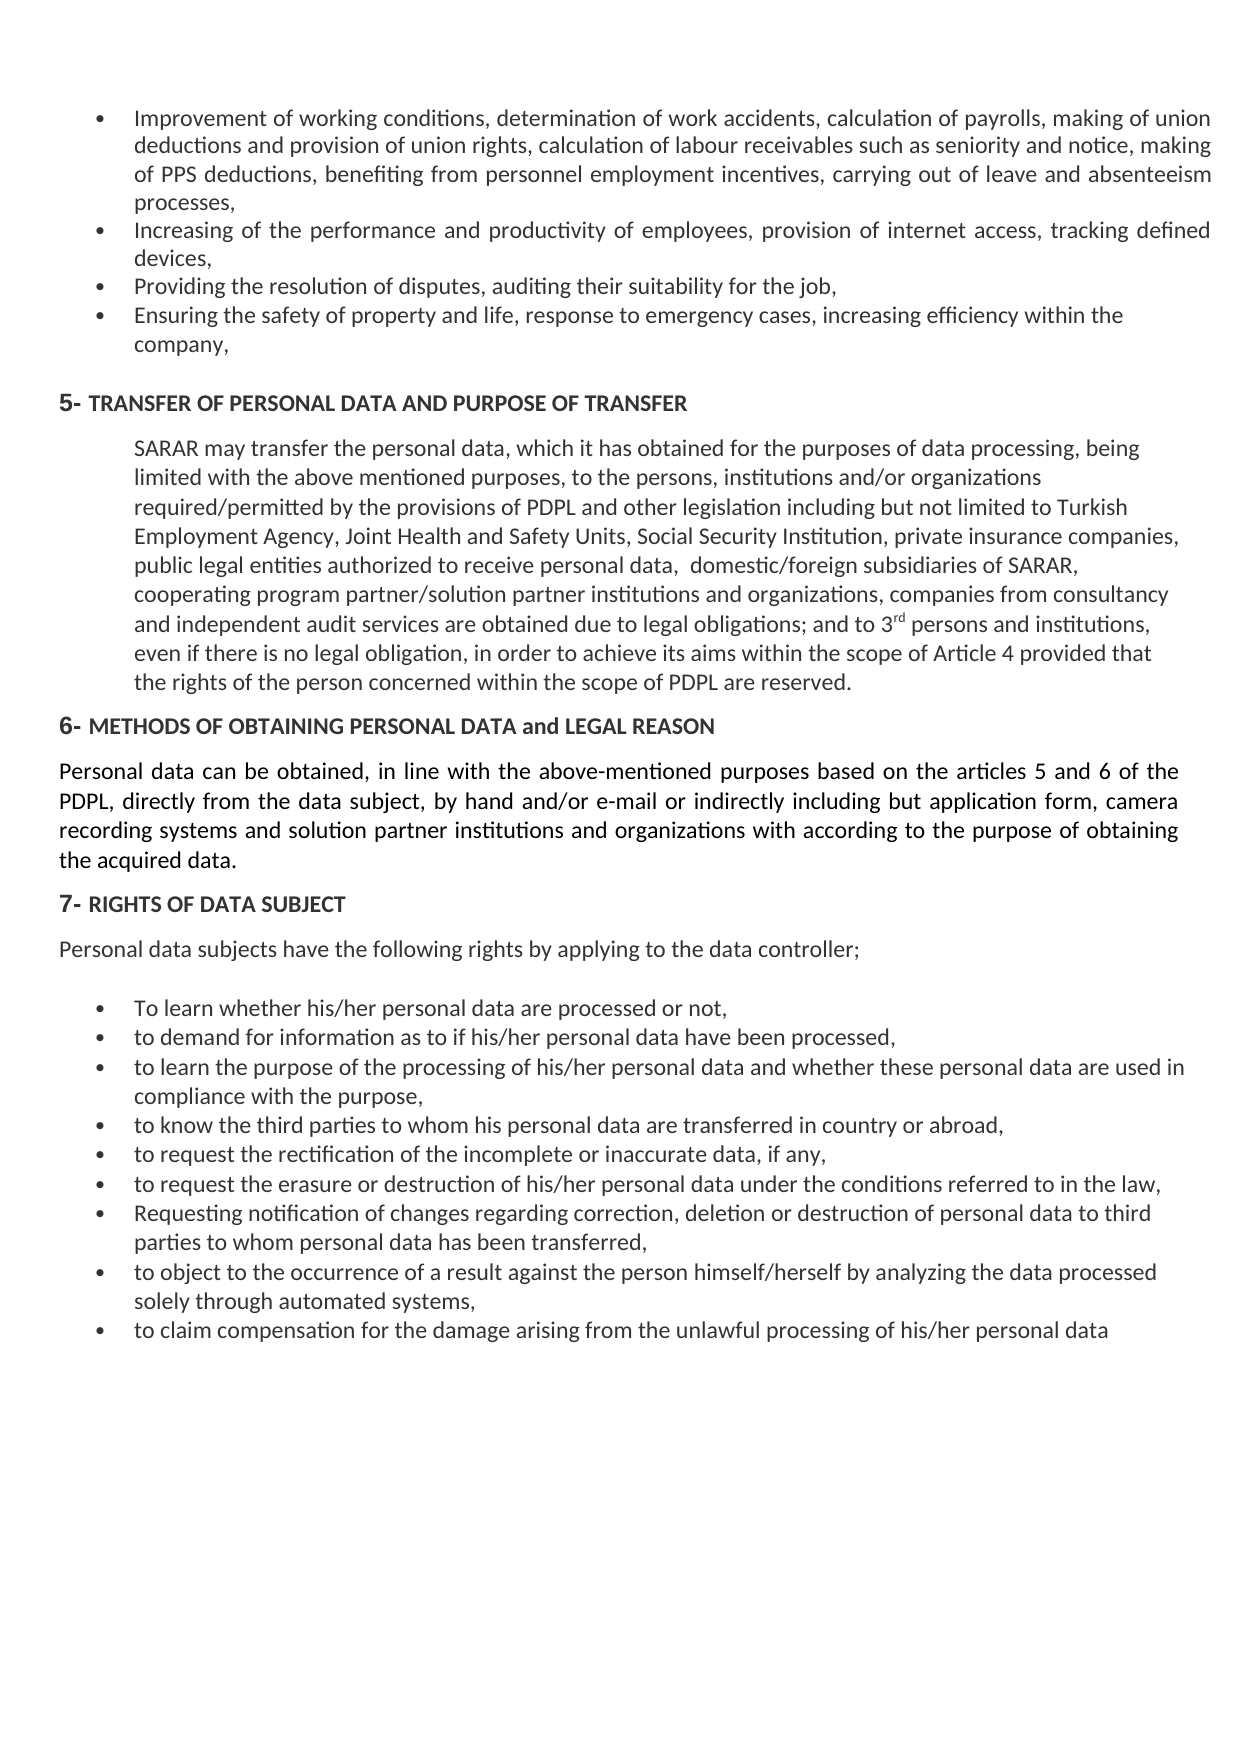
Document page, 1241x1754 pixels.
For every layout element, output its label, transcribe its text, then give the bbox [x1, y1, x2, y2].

list Improvement of working conditions, determination of work accidents, calculation of payrolls, making of union deductions and provision of union rights, calculation of labour receivables such as seniority and notice, making of PPS deductions, benefiting from personnel employment incentives, carrying out of leave and absenteeism processes, [96, 103, 1213, 216]
list to demand for information as to if his/her personal data have been processed, [96, 1022, 1213, 1052]
text SARAR may transfer the personal data, which it has obtained for the purposes of data processing, being limited with the above mentioned purposes, to the persons, institutions and/or organizations required/permitted by the provisions of PDPL and other legislation including but not limited to Turkish Employment Agency, Joint Health and Safety Units, Social Security Institution, private insurance companies, public legal entities authorized to receive personal data, domestic/foreign subsidiaries of SARAR, cooperating program partner/solution partner institutions and organizations, companies from consultancy and independent audit services are obtained due to legal obligations; and to 3rd persons and institutions, even if there is no legal obligation, in order to achieve its aims within the scope of Article 4 provided that the rights of the person concerned within the scope of PDPL are reserved. [134, 433, 1182, 697]
list to request the erasure or destruction of his/her personal data under the conditions referred to in the law, [96, 1169, 1213, 1198]
list to know the third parties to whom his personal data are transferred in country or abroad, [96, 1110, 1213, 1139]
list Providing the resolution of disputes, auditing their suitability for the job, [96, 272, 1213, 300]
text Personal data can be obtained, in line with the above-mentioned purposes based on the articles 5 and 6 of the PDPL, directly from the data subject, by hand and/or e-mail or indirectly including but application form, camera recording systems and solution partner institutions and organizations with according to the purpose of obtaining the acquired data. [59, 756, 1181, 874]
list to object to the occurrence of a result against the person himself/herself by analyzing the data processed solely through automated systems, [96, 1257, 1213, 1315]
list Ensuring the safety of property and life, response to emergency cases, increasing efficiency within the company, [96, 300, 1213, 358]
subtitle METHODS OF OBTAINING PERSONAL DATA and LEGAL REASON [59, 711, 1213, 740]
list to request the rectification of the incomplete or inaccurate data, if any, [96, 1139, 1213, 1169]
list Increasing of the performance and productivity of employees, provision of internet access, tracking defined devices, [96, 216, 1213, 272]
list TRANSFER OF PERSONAL DATA AND PURPOSE OF TRANSFER [59, 388, 1213, 417]
text Personal data subjects have the following rights by applying to the data controller; [59, 934, 1213, 964]
subtitle RIGHTS OF DATA SUBJECT [59, 889, 1213, 918]
list to learn the purpose of the processing of his/her personal data and whether these personal data are used in compliance with the purpose, [96, 1052, 1213, 1110]
list Requesting notification of changes regarding correction, deletion or destruction of personal data to third parties to whom personal data has been transferred, [96, 1198, 1213, 1257]
list to claim compensation for the damage arising from the unlawful processing of his/her personal data [96, 1315, 1213, 1344]
list To learn whether his/her personal data are processed or not, [96, 993, 1213, 1022]
